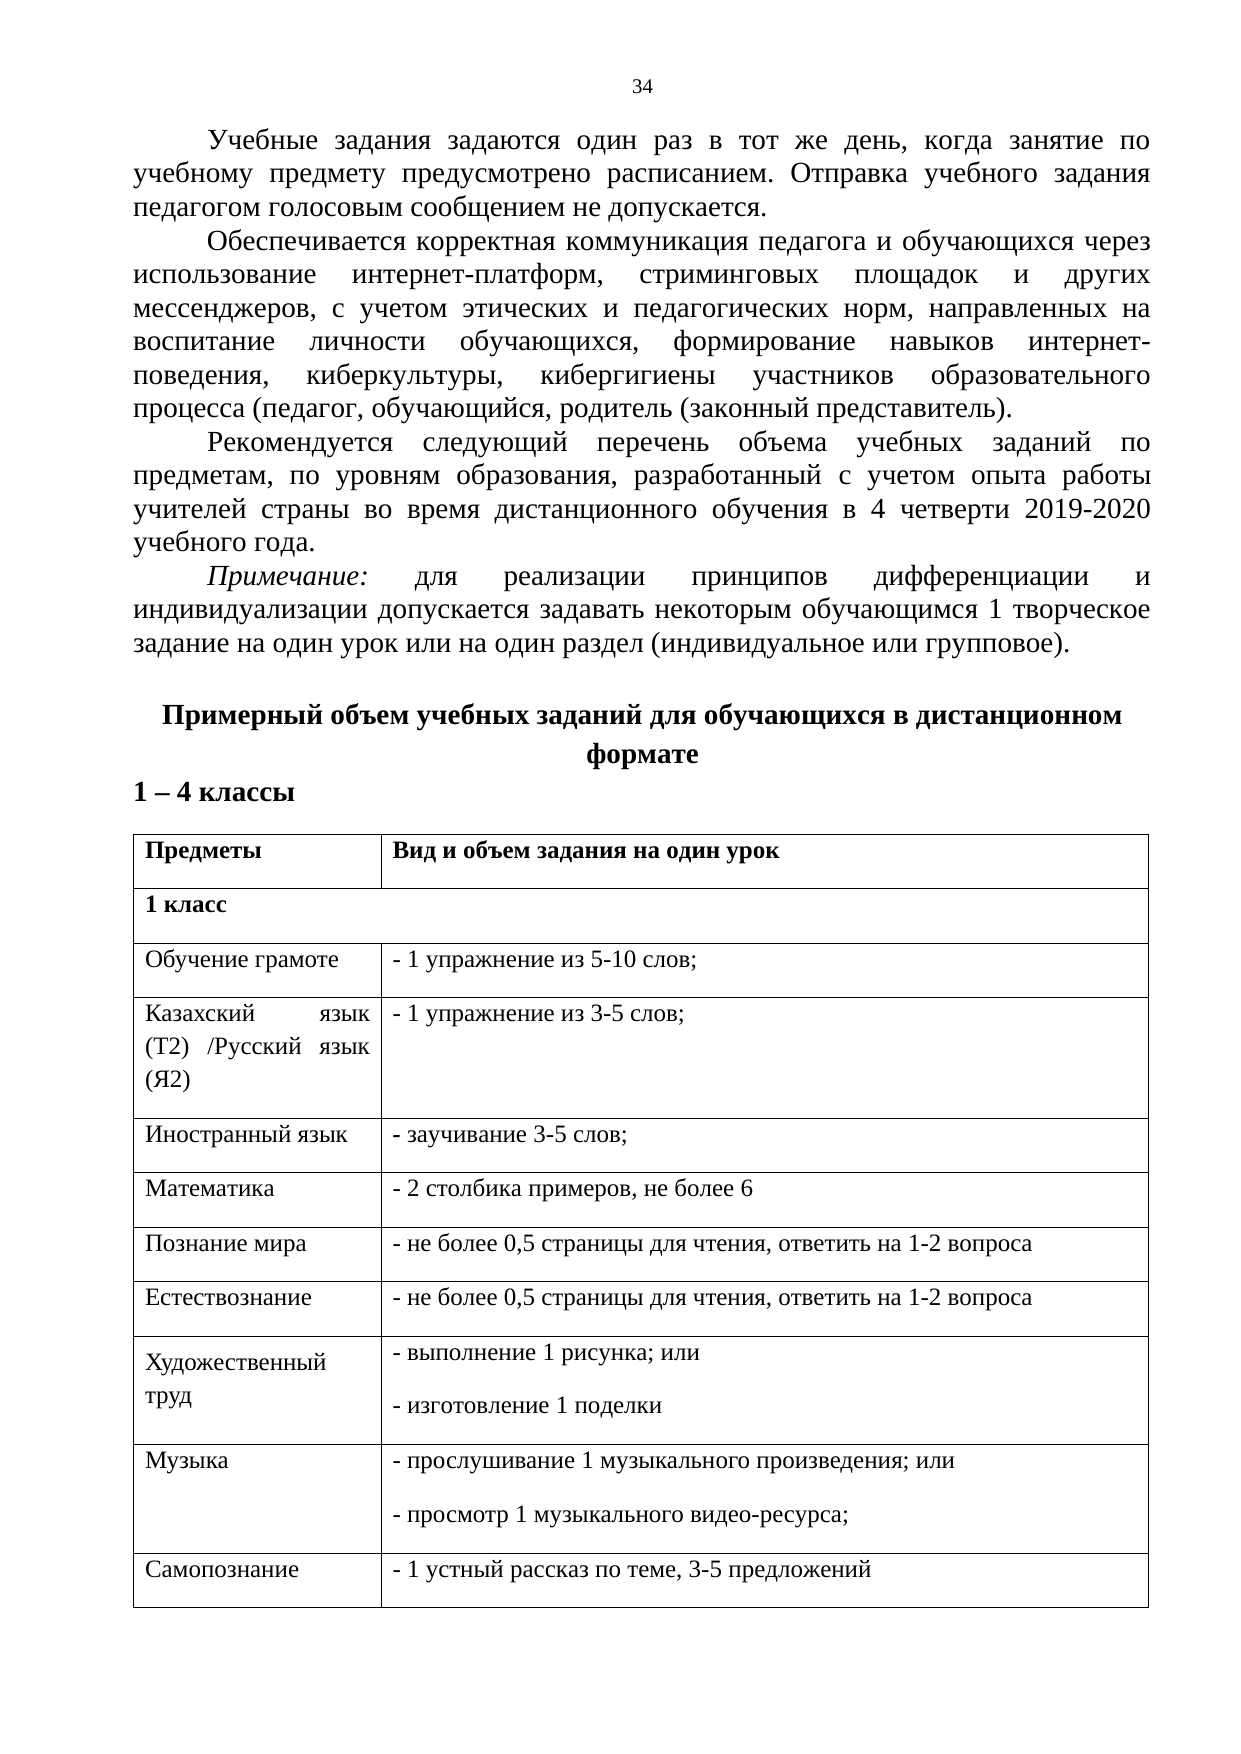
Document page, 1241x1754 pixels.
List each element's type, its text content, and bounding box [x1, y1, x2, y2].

table_cell - не более 0,5 страницы для чтения, ответить на 1-2 вопроса [382, 1282, 1148, 1336]
table_cell Художественный труд [134, 1337, 381, 1444]
table_cell - прослушивание 1 музыкального произведения; или - просмотр 1 музыкального видео-ресурса; [382, 1445, 1148, 1553]
table_cell - выполнение 1 рисунка; или - изготовление 1 поделки [382, 1337, 1148, 1444]
table_cell - не более 0,5 страницы для чтения, ответить на 1-2 вопроса [382, 1228, 1148, 1281]
table_cell Познание мира [134, 1228, 381, 1281]
text Примерный объем учебных заданий для обучающихся в дистанционном формате [133, 697, 1152, 769]
table_cell Естествознание [134, 1282, 381, 1336]
table_cell Иностранный язык [134, 1119, 381, 1172]
text 1 – 4 классы [133, 774, 1152, 808]
table_cell 1 класс [134, 889, 1148, 943]
table_cell - заучивание 3-5 слов; [382, 1119, 1148, 1172]
table_cell Обучение грамоте [134, 944, 381, 997]
table_cell - 1 устный рассказ по теме, 3-5 предложений [382, 1554, 1148, 1607]
table_cell - 1 упражнение из 5-10 слов; [382, 944, 1148, 997]
text Учебные задания задаются один раз в тот же день, когда занятие по учебному предмету предусмотрено расписанием. Отправка учебного задания педагогом голосовым сообщением не допускается. [133, 122, 1152, 223]
text Обеспечивается корректная коммуникация педагога и обучающихся через использование интернет-платформ, стриминговых площадок и других мессенджеров, с учетом этических и педагогических норм, направленных на воспитание личности обучающихся, формирование навыков интернет-поведения, киберкультуры, кибергигиены участников образовательного процесса (педагог, обучающийся, родитель (законный представитель). [133, 223, 1152, 424]
table_header Предметы [134, 835, 381, 888]
text Примечание: для реализации принципов дифференциации и индивидуализации допускается задавать некоторым обучающимся 1 творческое задание на один урок или на один раздел (индивидуальное или групповое). [133, 558, 1152, 659]
table_cell - 2 столбика примеров, не более 6 [382, 1173, 1148, 1227]
text Рекомендуется следующий перечень объема учебных заданий по предметам, по уровням образования, разработанный с учетом опыта работы учителей страны во время дистанционного обучения в 4 четверти 2019-2020 учебного года. [133, 424, 1152, 558]
table_cell Казахский язык (Т2) /Русский язык (Я2) [134, 998, 381, 1118]
table_cell - 1 упражнение из 3-5 слов; [382, 998, 1148, 1118]
table_header Вид и объем задания на один урок [382, 835, 1148, 888]
table_cell Математика [134, 1173, 381, 1227]
table_cell Музыка [134, 1445, 381, 1553]
table_cell Самопознание [134, 1554, 381, 1607]
